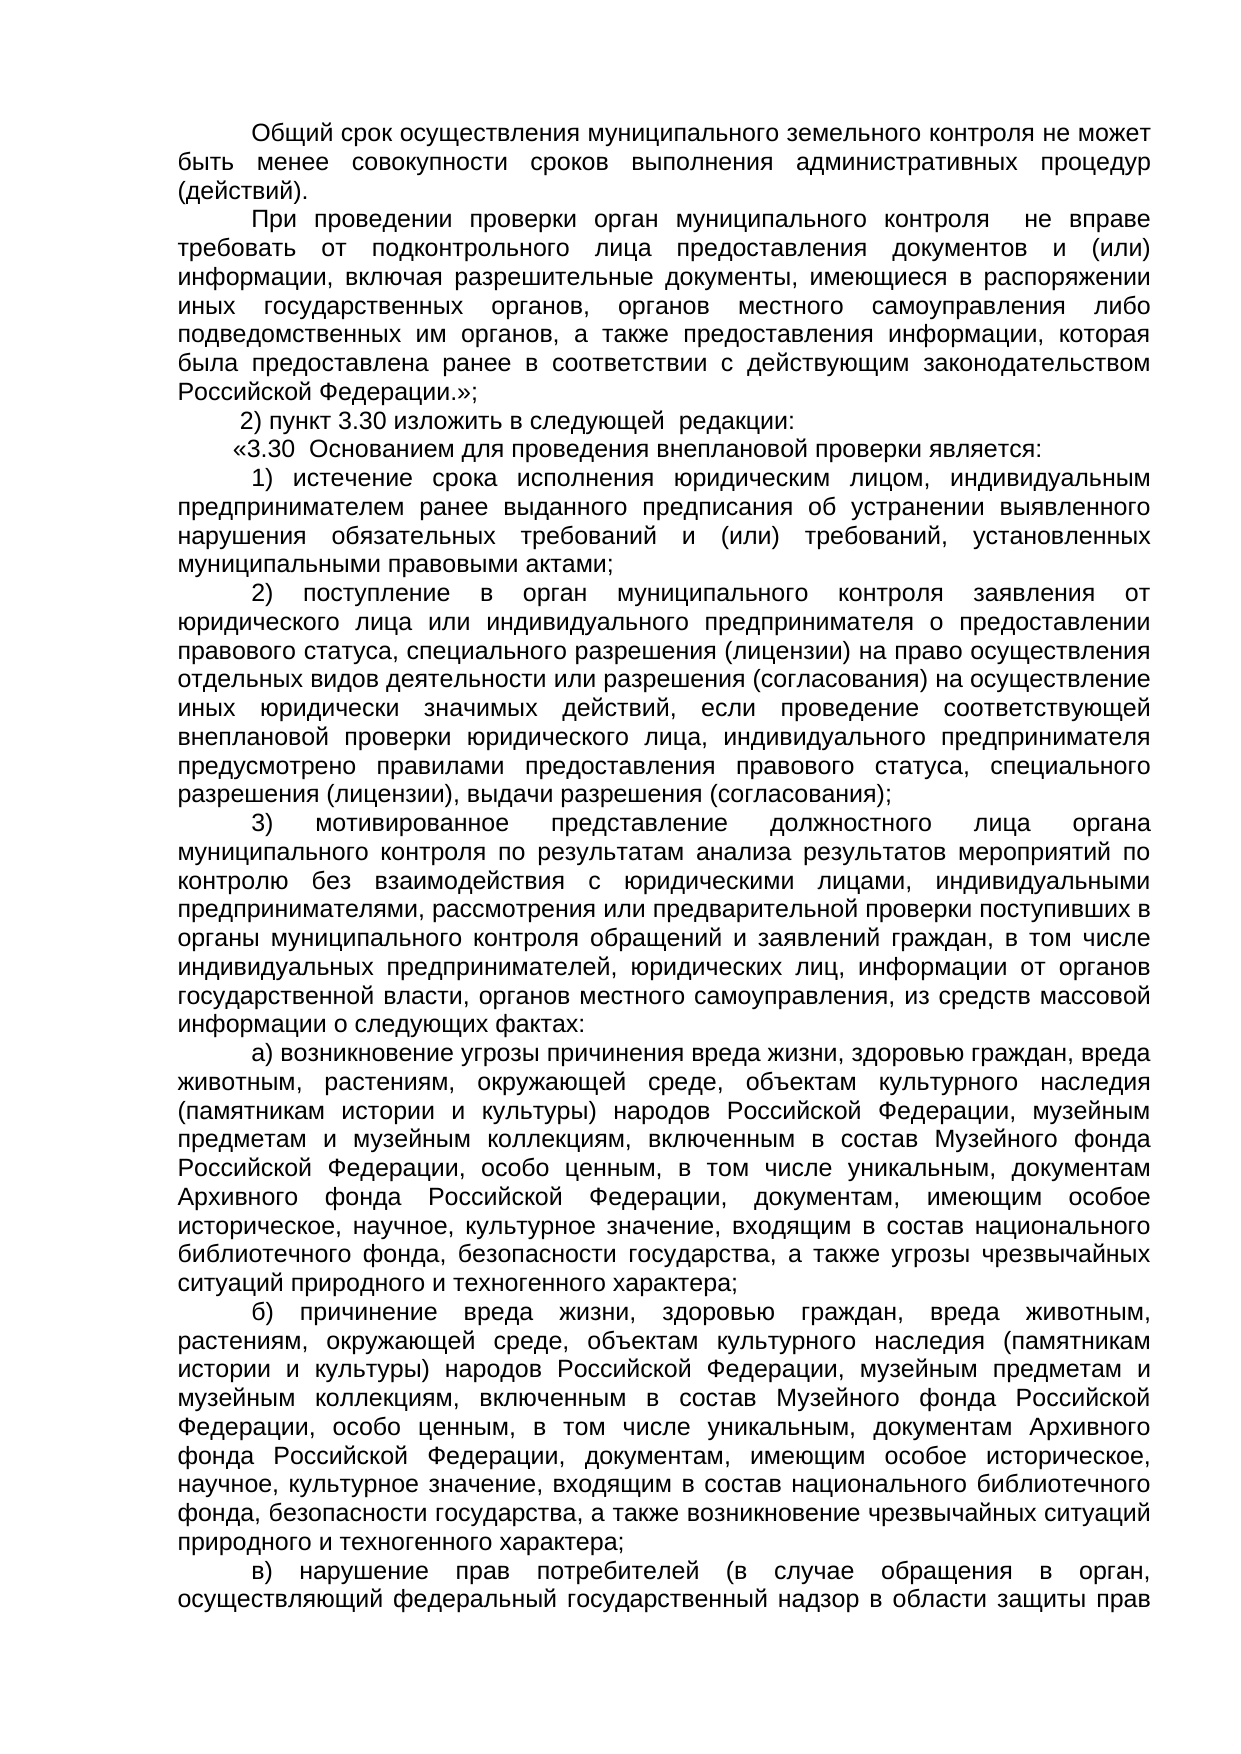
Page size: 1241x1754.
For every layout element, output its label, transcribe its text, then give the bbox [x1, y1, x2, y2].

text 1) истечение срока исполнения юридическим лицом, индивидуальным предпринимателем ранее выданного предписания об устранении выявленного нарушения обязательных требований и (или) требований, установленных муниципальными правовыми актами; [177, 463, 1152, 578]
text «3.30 Основанием для проведения внеплановой проверки является: [177, 434, 1152, 463]
text 2) пункт 3.30 изложить в следующей редакции: [177, 406, 1152, 434]
text При проведении проверки орган муниципального контроля не вправе требовать от подконтрольного лица предоставления документов и (или) информации, включая разрешительные документы, имеющиеся в распоряжении иных государственных органов, органов местного самоуправления либо подведомственных им органов, а также предоставления информации, которая была предоставлена ранее в соответствии с действующим законодательством Российской Федерации.»; [177, 204, 1152, 406]
text 2) поступление в орган муниципального контроля заявления от юридического лица или индивидуального предпринимателя о предоставлении правового статуса, специального разрешения (лицензии) на право осуществления отдельных видов деятельности или разрешения (согласования) на осуществление иных юридически значимых действий, если проведение соответствующей внеплановой проверки юридического лица, индивидуального предпринимателя предусмотрено правилами предоставления правового статуса, специального разрешения (лицензии), выдачи разрешения (согласования); [177, 578, 1152, 808]
text Общий срок осуществления муниципального земельного контроля не может быть менее совокупности сроков выполнения административных процедур (действий). [177, 118, 1152, 204]
text б) причинение вреда жизни, здоровью граждан, вреда животным, растениям, окружающей среде, объектам культурного наследия (памятникам истории и культуры) народов Российской Федерации, музейным предметам и музейным коллекциям, включенным в состав Музейного фонда Российской Федерации, особо ценным, в том числе уникальным, документам Архивного фонда Российской Федерации, документам, имеющим особое историческое, научное, культурное значение, входящим в состав национального библиотечного фонда, безопасности государства, а также возникновение чрезвычайных ситуаций природного и техногенного характера; [177, 1297, 1152, 1556]
text а) возникновение угрозы причинения вреда жизни, здоровью граждан, вреда животным, растениям, окружающей среде, объектам культурного наследия (памятникам истории и культуры) народов Российской Федерации, музейным предметам и музейным коллекциям, включенным в состав Музейного фонда Российской Федерации, особо ценным, в том числе уникальным, документам Архивного фонда Российской Федерации, документам, имеющим особое историческое, научное, культурное значение, входящим в состав национального библиотечного фонда, безопасности государства, а также угрозы чрезвычайных ситуаций природного и техногенного характера; [177, 1038, 1152, 1297]
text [177, 1556, 1152, 1613]
text 3) мотивированное представление должностного лица органа муниципального контроля по результатам анализа результатов мероприятий по контролю без взаимодействия с юридическими лицами, индивидуальными предпринимателями, рассмотрения или предварительной проверки поступивших в органы муниципального контроля обращений и заявлений граждан, в том числе индивидуальных предпринимателей, юридических лиц, информации от органов государственной власти, органов местного самоуправления, из средств массовой информации о следующих фактах: [177, 808, 1152, 1038]
